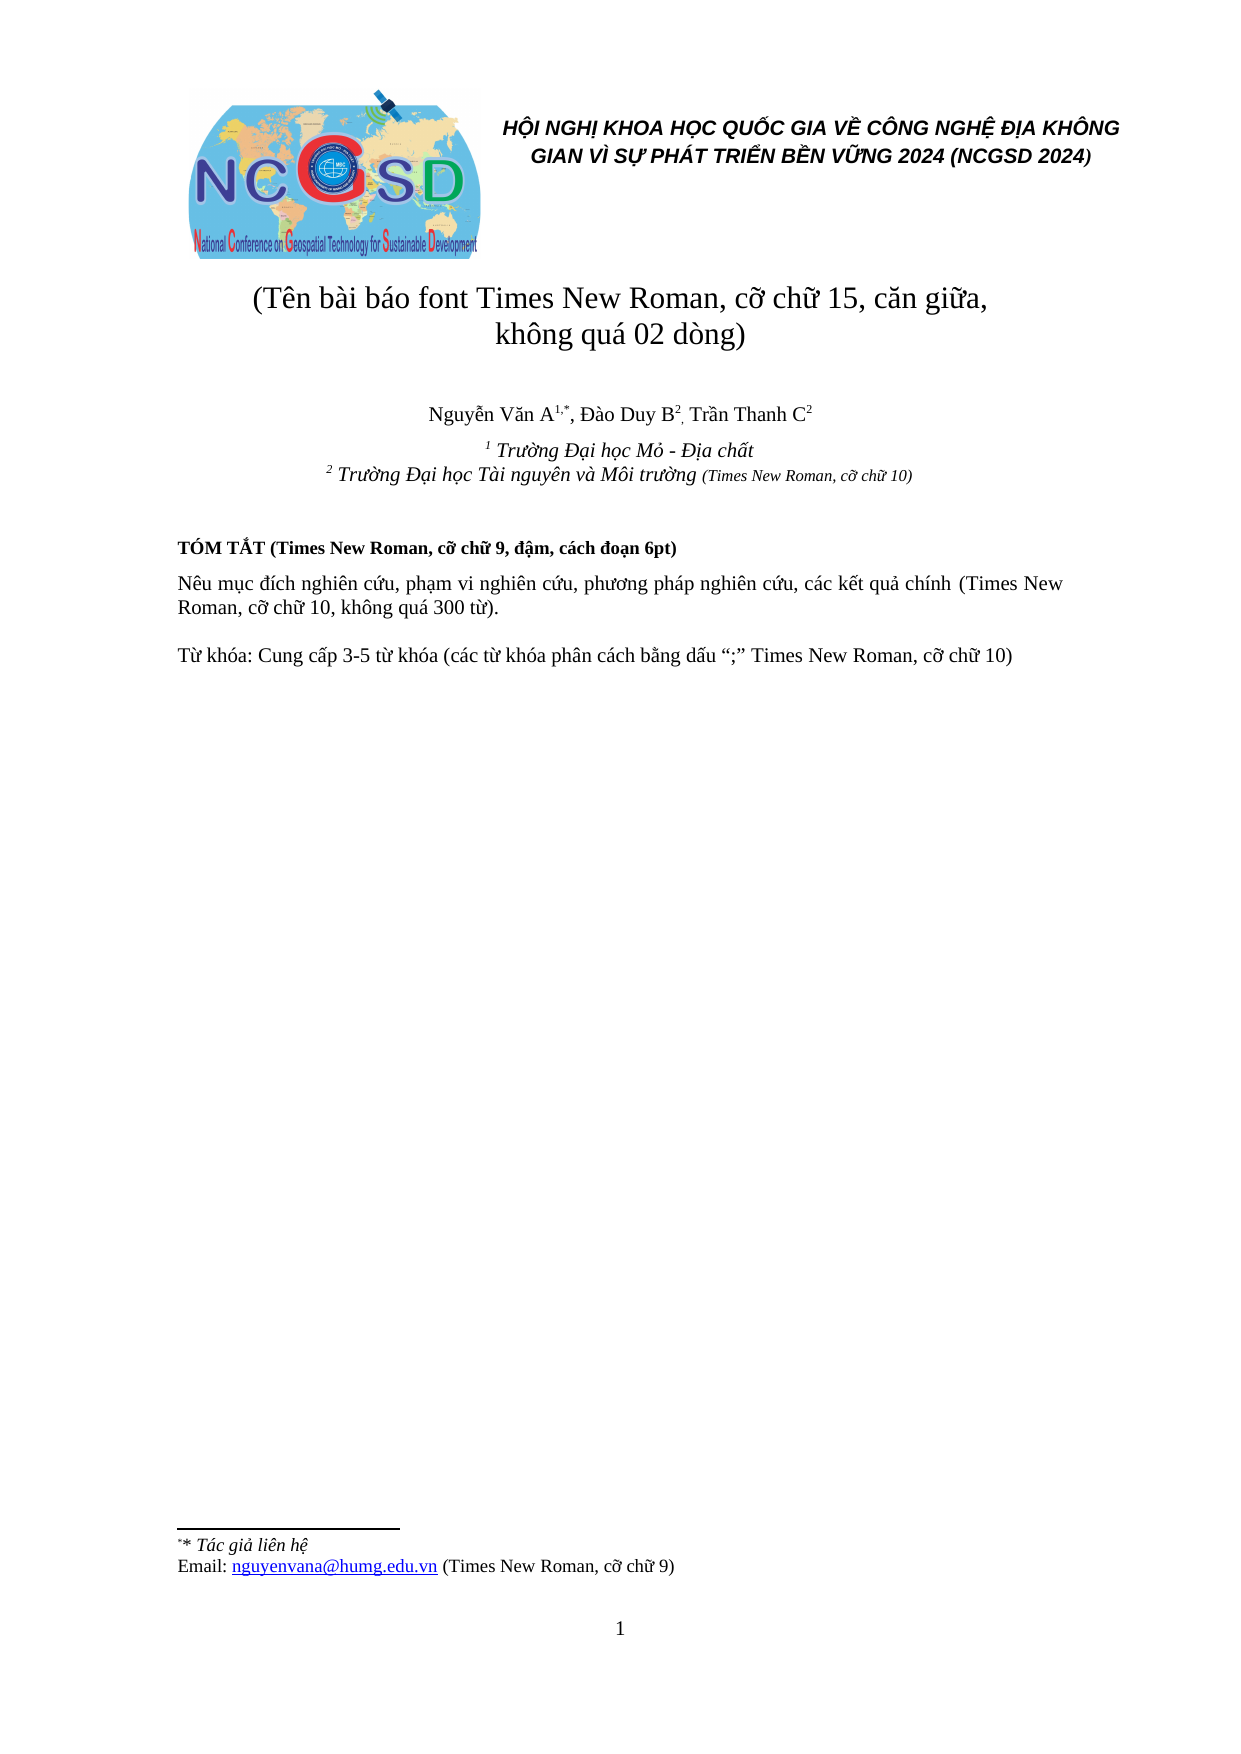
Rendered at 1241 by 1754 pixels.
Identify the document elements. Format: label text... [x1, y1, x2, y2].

text Nêu mục đích nghiên cứu, phạm vi nghiên cứu, phương pháp nghiên cứu, các kết quả chính (Times New Roman, cỡ chữ 10, không quá 300 từ). [177, 571, 1063, 619]
text Nguyễn Văn A1,, Đào Duy B2, Trần Thanh C2 [177, 402, 1063, 426]
picture [188, 88, 481, 259]
text TÓM TẮT (Times New Roman, cỡ chữ 9, đậm, cách đoạn 6pt) [177, 537, 1063, 558]
text (Tên bài báo font Times New Roman, cỡ chữ 15, căn giữa, [177, 279, 1063, 316]
text không quá 02 dòng) [177, 316, 1063, 351]
text Từ khóa: Cung cấp 3-5 từ khóa (các từ khóa phân cách bằng dấu “;” Times New Roman, cỡ chữ 10) [177, 643, 1063, 667]
text 1 Trường Đại học Mỏ - Địa chất [177, 438, 1063, 462]
text 2 Trường Đại học Tài nguyên và Môi trường (Times New Roman, cỡ chữ 10) [177, 462, 1063, 486]
